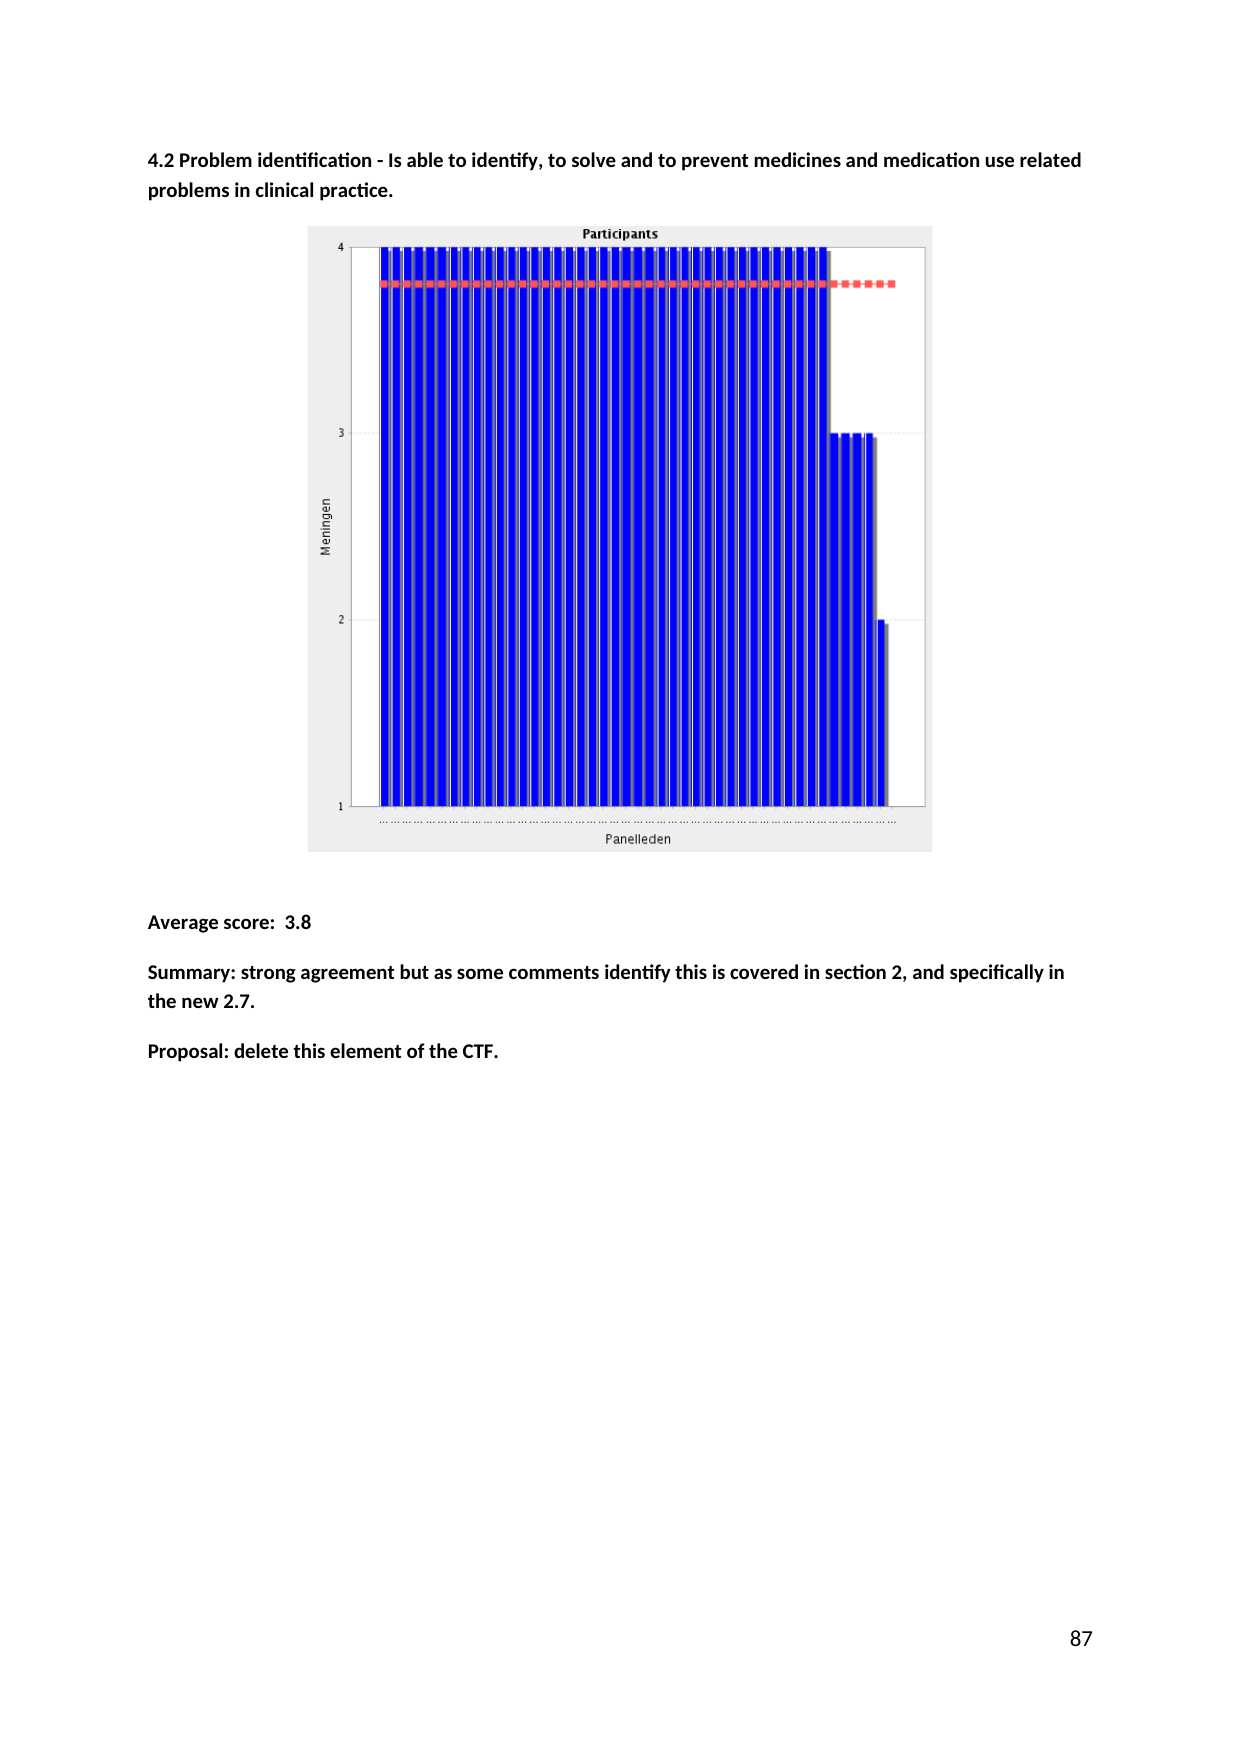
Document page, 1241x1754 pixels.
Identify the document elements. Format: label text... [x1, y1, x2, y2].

text 4.2 Problem identification - Is able to identify, to solve and to prevent medicines and medication use related problems in clinical practice. [148, 148, 1093, 202]
text Proposal: delete this element of the CTF. [148, 1038, 1093, 1063]
picture [307, 226, 933, 852]
text Average score: 3.8 [148, 909, 1093, 934]
text Summary: strong agreement but as some comments identify this is covered in section 2, and specifically in the new 2.7. [148, 959, 1093, 1013]
